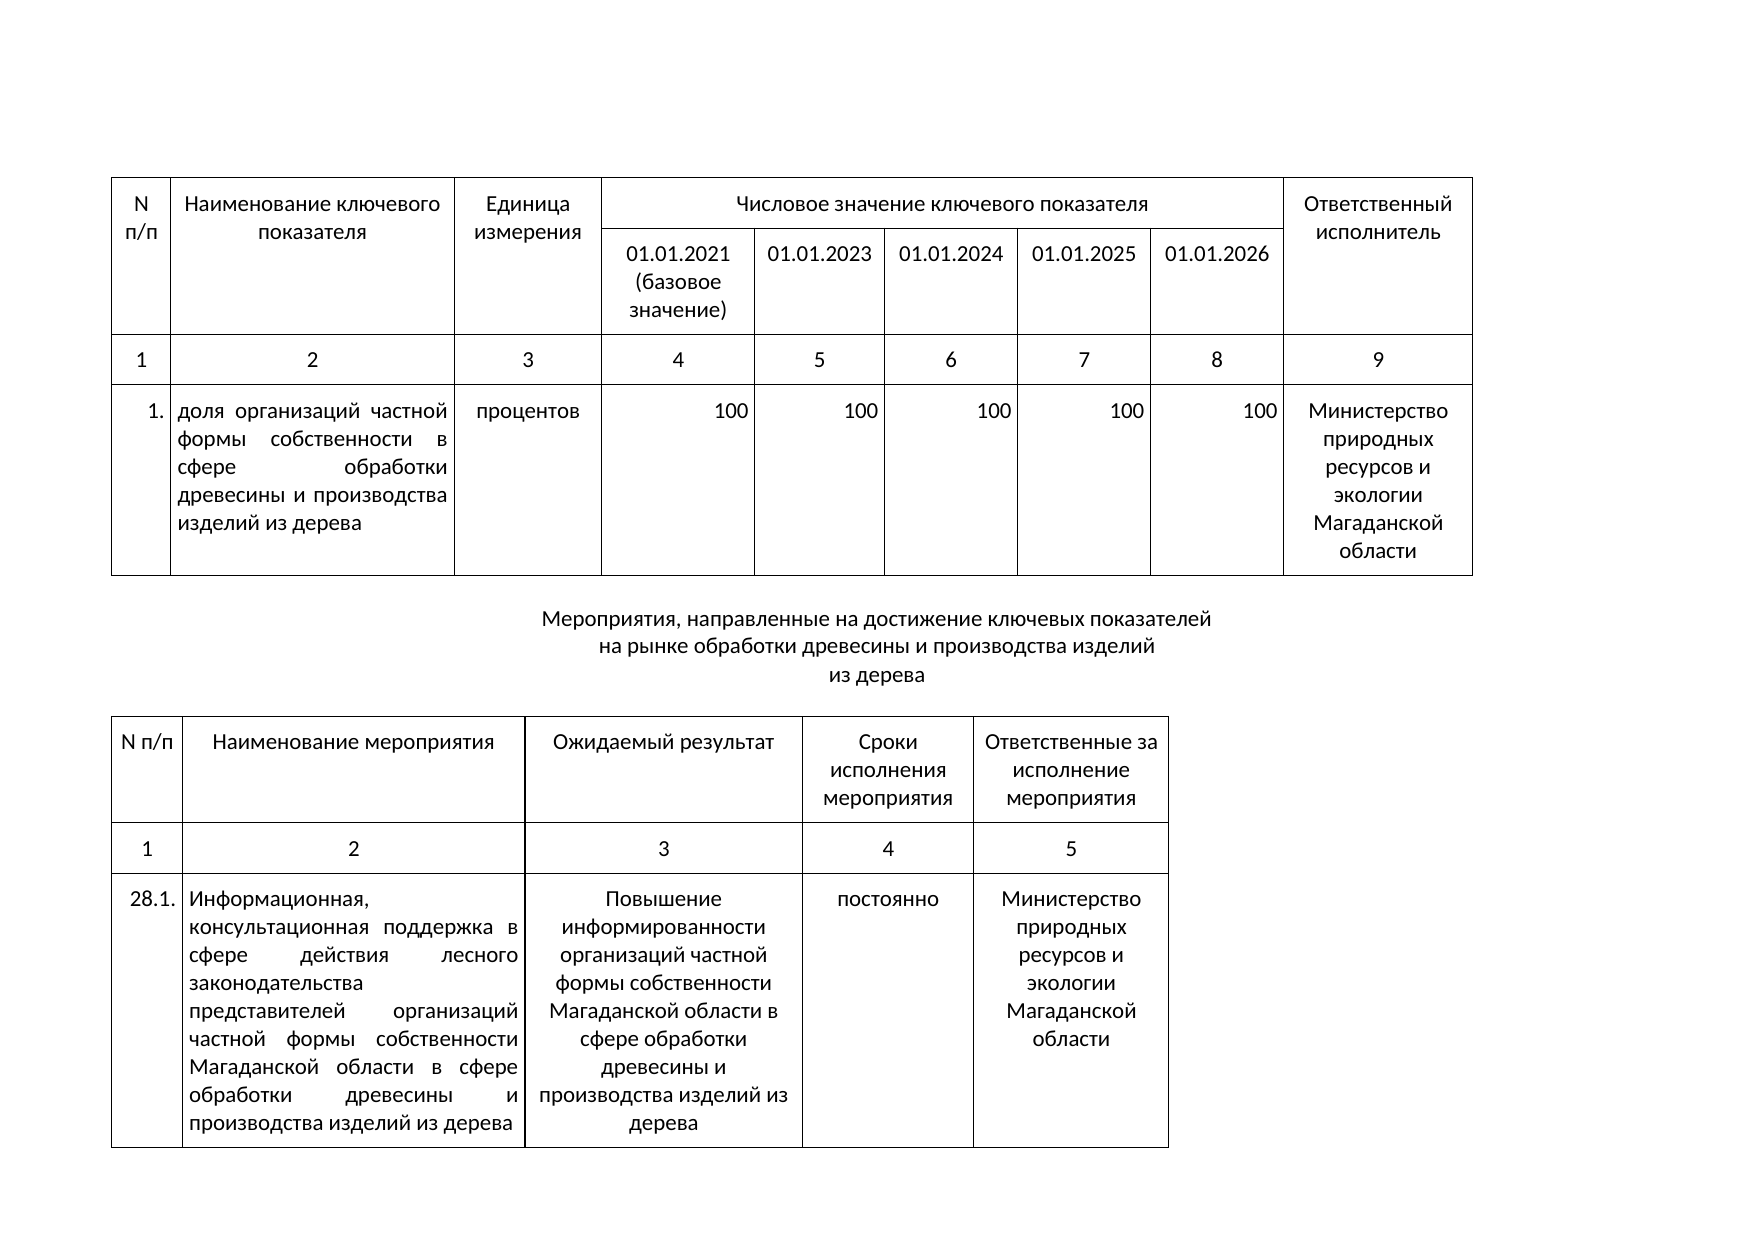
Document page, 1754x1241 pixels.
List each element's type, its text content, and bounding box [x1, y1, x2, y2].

table_header Ожидаемый результат [526, 717, 802, 822]
table_cell процентов [455, 385, 601, 574]
table_header N п/п [112, 178, 170, 334]
table_header Наименование ключевого показателя [171, 178, 454, 334]
table_cell 100 [885, 385, 1017, 574]
table_cell 01.01.2024 [885, 229, 1017, 334]
table_header Ответственные за исполнение мероприятия [974, 717, 1168, 822]
table_cell 6 [885, 335, 1017, 384]
table_cell 3 [526, 823, 802, 872]
table_cell 01.01.2021 (базовое значение) [602, 229, 754, 334]
table_cell Информационная, консультационная поддержка в сфере действия лесного законодательства представителей организаций частной формы собственности Магаданской области в сфере обработки древесины и производства изделий из дерева [183, 874, 524, 1147]
table_cell Повышение информированности организаций частной формы собственности Магаданской области в сфере обработки древесины и производства изделий из дерева [526, 874, 802, 1147]
table_cell 2 [183, 823, 524, 872]
table_cell 2 [171, 335, 454, 384]
table_header N п/п [112, 717, 182, 822]
text из дерева [118, 660, 1636, 688]
text на рынке обработки древесины и производства изделий [118, 632, 1636, 660]
table_cell 7 [1018, 335, 1150, 384]
table_cell 8 [1151, 335, 1283, 384]
table_cell 4 [803, 823, 973, 872]
table_cell 9 [1284, 335, 1472, 384]
table_cell 100 [602, 385, 754, 574]
table_header Наименование мероприятия [183, 717, 524, 822]
table_header Сроки исполнения мероприятия [803, 717, 973, 822]
table_cell 5 [755, 335, 884, 384]
text Мероприятия, направленные на достижение ключевых показателей [118, 604, 1636, 632]
table_cell постоянно [803, 874, 973, 1147]
table_cell Министерство природных ресурсов и экологии Магаданской области [1284, 385, 1472, 574]
table_cell Министерство природных ресурсов и экологии Магаданской области [974, 874, 1168, 1147]
table_cell 01.01.2023 [755, 229, 884, 334]
table_cell 01.01.2025 [1018, 229, 1150, 334]
table_cell 28.1. [112, 874, 182, 1147]
table_cell 100 [755, 385, 884, 574]
table_header Ответственный исполнитель [1284, 178, 1472, 334]
table_cell 4 [602, 335, 754, 384]
table_cell 100 [1018, 385, 1150, 574]
table_cell 1 [112, 335, 170, 384]
table_cell 100 [1151, 385, 1283, 574]
table_cell доля организаций частной формы собственности в сфере обработки древесины и производства изделий из дерева [171, 385, 454, 574]
table_cell 01.01.2026 [1151, 229, 1283, 334]
table_header Единица измерения [455, 178, 601, 334]
table_cell 5 [974, 823, 1168, 872]
table_cell 3 [455, 335, 601, 384]
table_cell 1 [112, 823, 182, 872]
table_cell 1. [112, 385, 170, 574]
table_header Числовое значение ключевого показателя [602, 178, 1283, 227]
